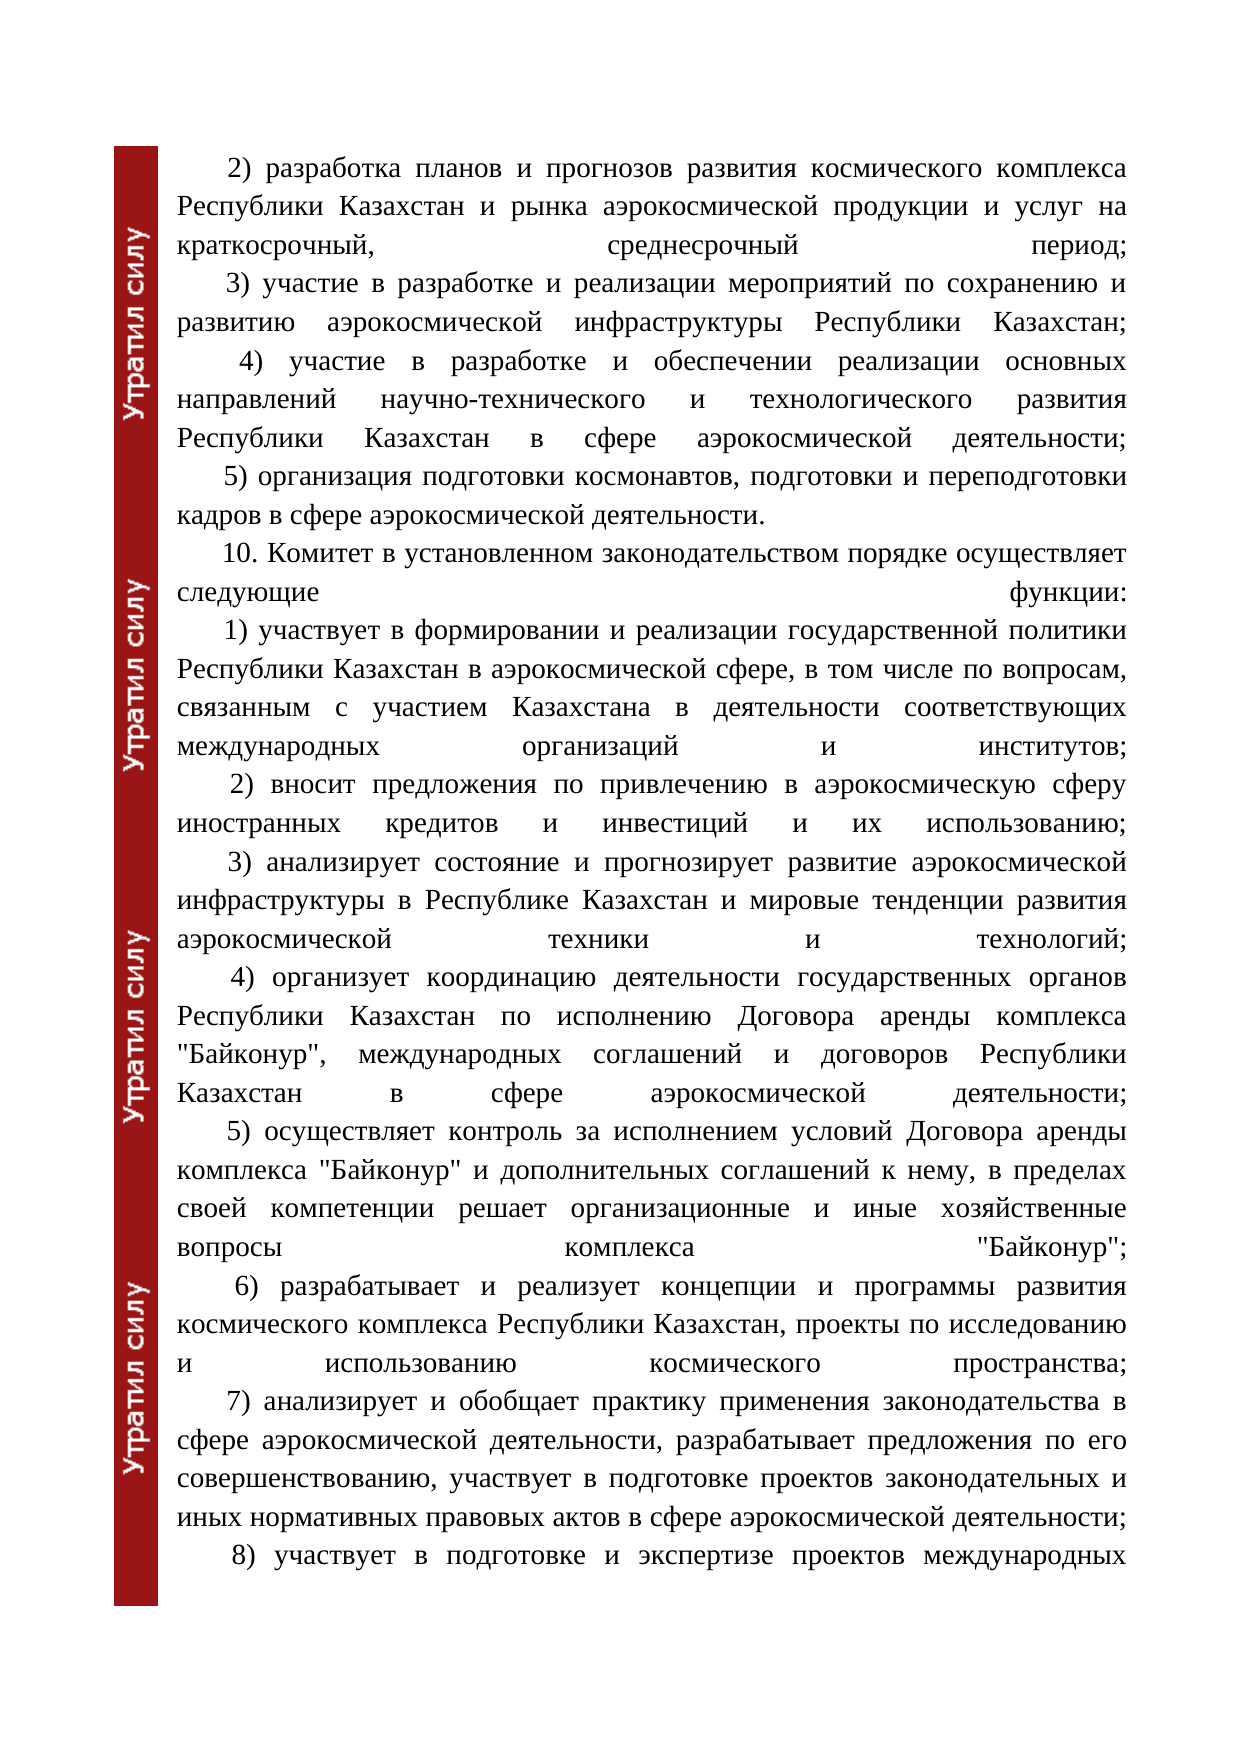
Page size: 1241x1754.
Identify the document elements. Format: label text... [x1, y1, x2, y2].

picture [114, 146, 158, 150]
picture [114, 1571, 158, 1606]
picture [114, 530, 158, 535]
